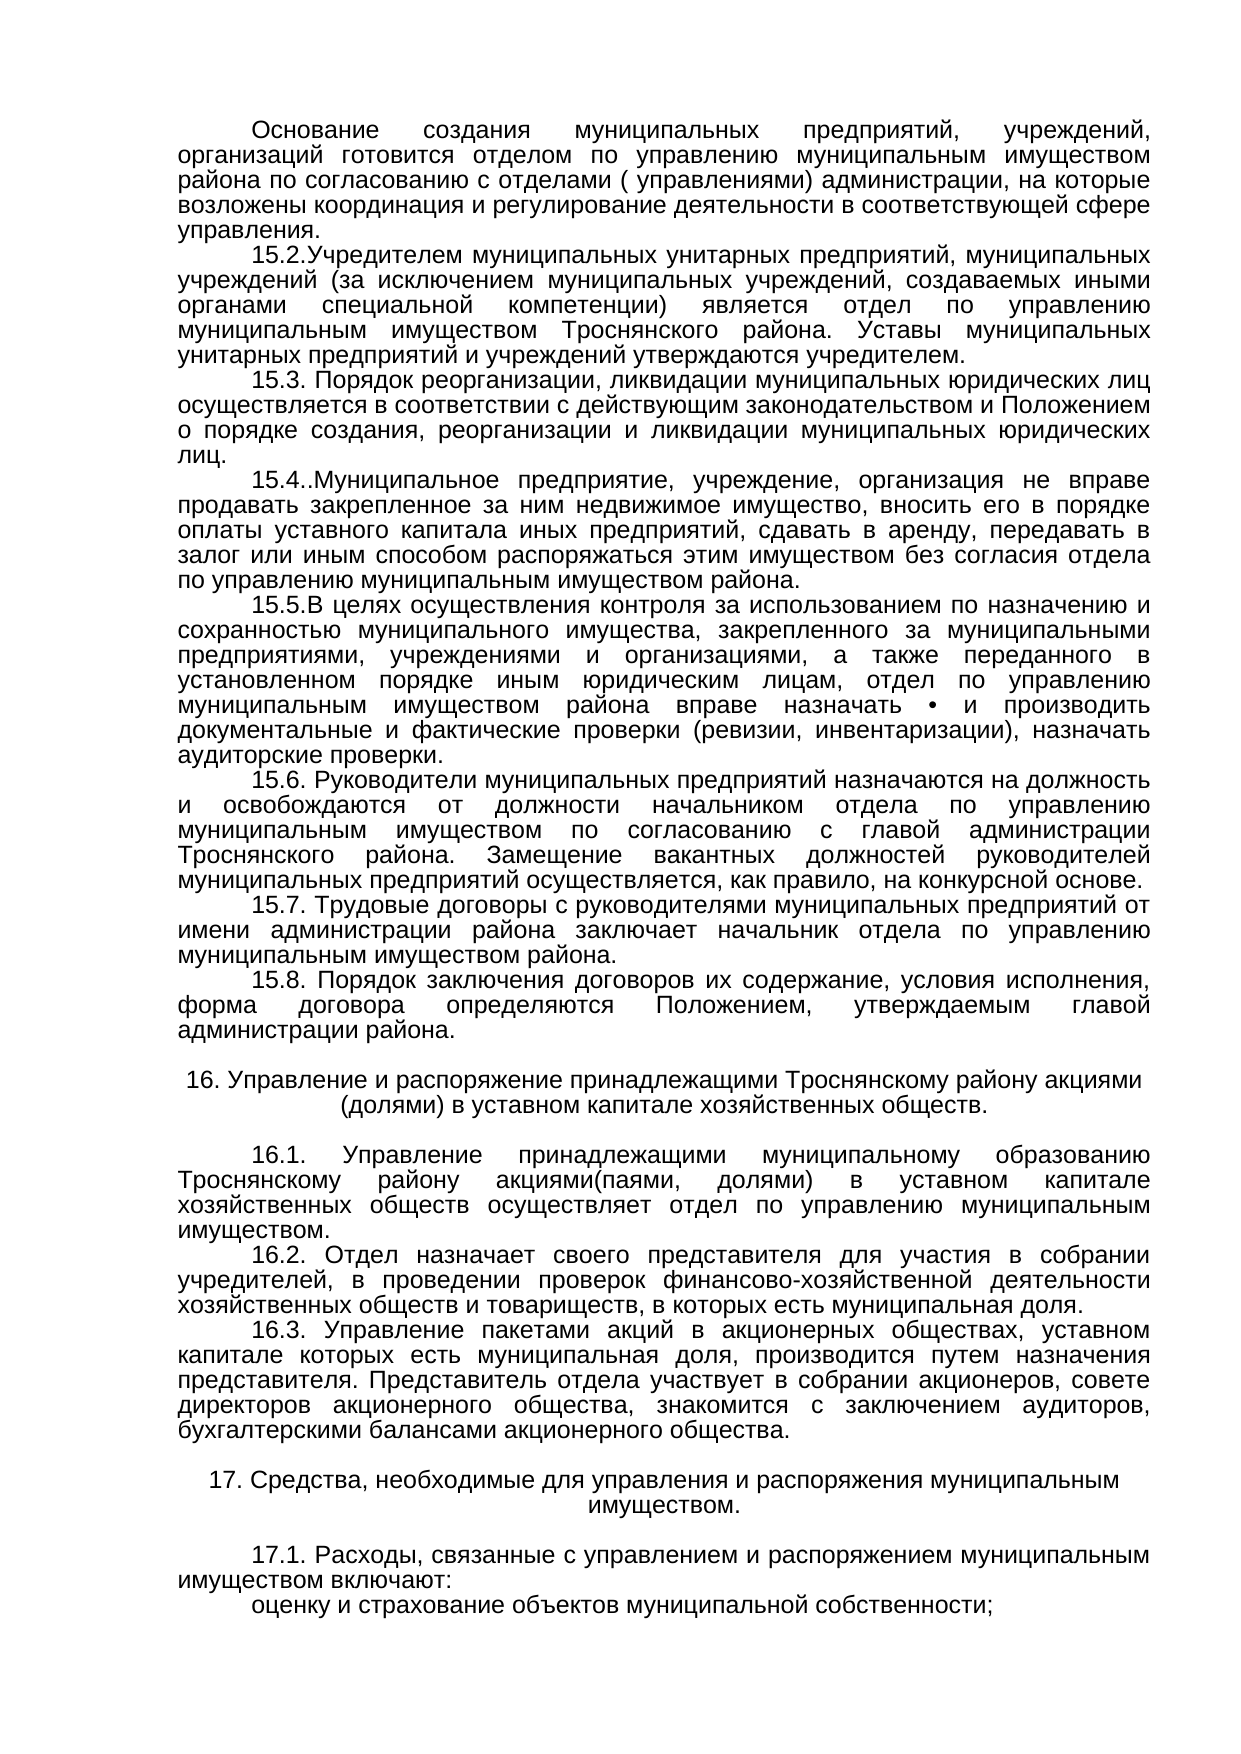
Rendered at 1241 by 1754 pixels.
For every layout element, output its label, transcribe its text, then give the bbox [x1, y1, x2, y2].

text 16.1. Управление принадлежащими муниципальному образованию Троснянскому району акциями(паями, долями) в уставном капитале хозяйственных обществ осуществляет отдел по управлению муниципальным имуществом. [177, 1143, 1152, 1243]
text 15.6. Руководители муниципальных предприятий назначаются на должность и освобождаются от должности начальником отдела по управлению муниципальным имуществом по согласованию с главой администрации Троснянского района. Замещение вакантных должностей руководителей муниципальных предприятий осуществляется, как правило, на конкурсной основе. [177, 768, 1152, 893]
text 17. Средства, необходимые для управления и распоряжения муниципальным имуществом. [177, 1468, 1152, 1518]
text 16.3. Управление пакетами акций в акционерных обществах, уставном капитале которых есть муниципальная доля, производится путем назначения представителя. Представитель отдела участвует в собрании акционеров, совете директоров акционерного общества, знакомится с заключением аудиторов, бухгалтерскими балансами акционерного общества. [177, 1318, 1152, 1443]
text 15.7. Трудовые договоры с руководителями муниципальных предприятий от имени администрации района заключает начальник отдела по управлению муниципальным имуществом района. [177, 893, 1152, 968]
text 15.8. Порядок заключения договоров их содержание, условия исполнения, форма договора определяются Положением, утверждаемым главой администрации района. [177, 968, 1152, 1043]
text 15.3. Порядок реорганизации, ликвидации муниципальных юридических лиц осуществляется в соответствии с действующим законодательством и Положением о порядке создания, реорганизации и ликвидации муниципальных юридических лиц. [177, 368, 1152, 468]
text 15.2.Учредителем муниципальных унитарных предприятий, муниципальных учреждений (за исключением муниципальных учреждений, создаваемых иными органами специальной компетенции) является отдел по управлению муниципальным имуществом Троснянского района. Уставы муниципальных унитарных предприятий и учреждений утверждаются учредителем. [177, 243, 1152, 368]
text 16. Управление и распоряжение принадлежащими Троснянскому району акциями (долями) в уставном капитале хозяйственных обществ. [177, 1068, 1152, 1118]
text Основание создания муниципальных предприятий, учреждений, организаций готовится отделом по управлению муниципальным имуществом района по согласованию с отделами ( управлениями) администрации, на которые возложены координация и регулирование деятельности в соответствующей сфере управления. [177, 118, 1152, 243]
text оценку и страхование объектов муниципальной собственности; [177, 1593, 1152, 1618]
text 17.1. Расходы, связанные с управлением и распоряжением муниципальным имуществом включают: [177, 1543, 1152, 1593]
text 16.2. Отдел назначает своего представителя для участия в собрании учредителей, в проведении проверок финансово-хозяйственной деятельности хозяйственных обществ и товариществ, в которых есть муниципальная доля. [177, 1243, 1152, 1318]
text 15.5.В целях осуществления контроля за использованием по назначению и сохранностью муниципального имущества, закрепленного за муниципальными предприятиями, учреждениями и организациями, а также переданного в установленном порядке иным юридическим лицам, отдел по управлению муниципальным имуществом района вправе назначать • и производить документальные и фактические проверки (ревизии, инвентаризации), назначать аудиторские проверки. [177, 593, 1152, 768]
text 15.4..Муниципальное предприятие, учреждение, организация не вправе продавать закрепленное за ним недвижимое имущество, вносить его в порядке оплаты уставного капитала иных предприятий, сдавать в аренду, передавать в залог или иным способом распоряжаться этим имуществом без согласия отдела по управлению муниципальным имуществом района. [177, 468, 1152, 593]
